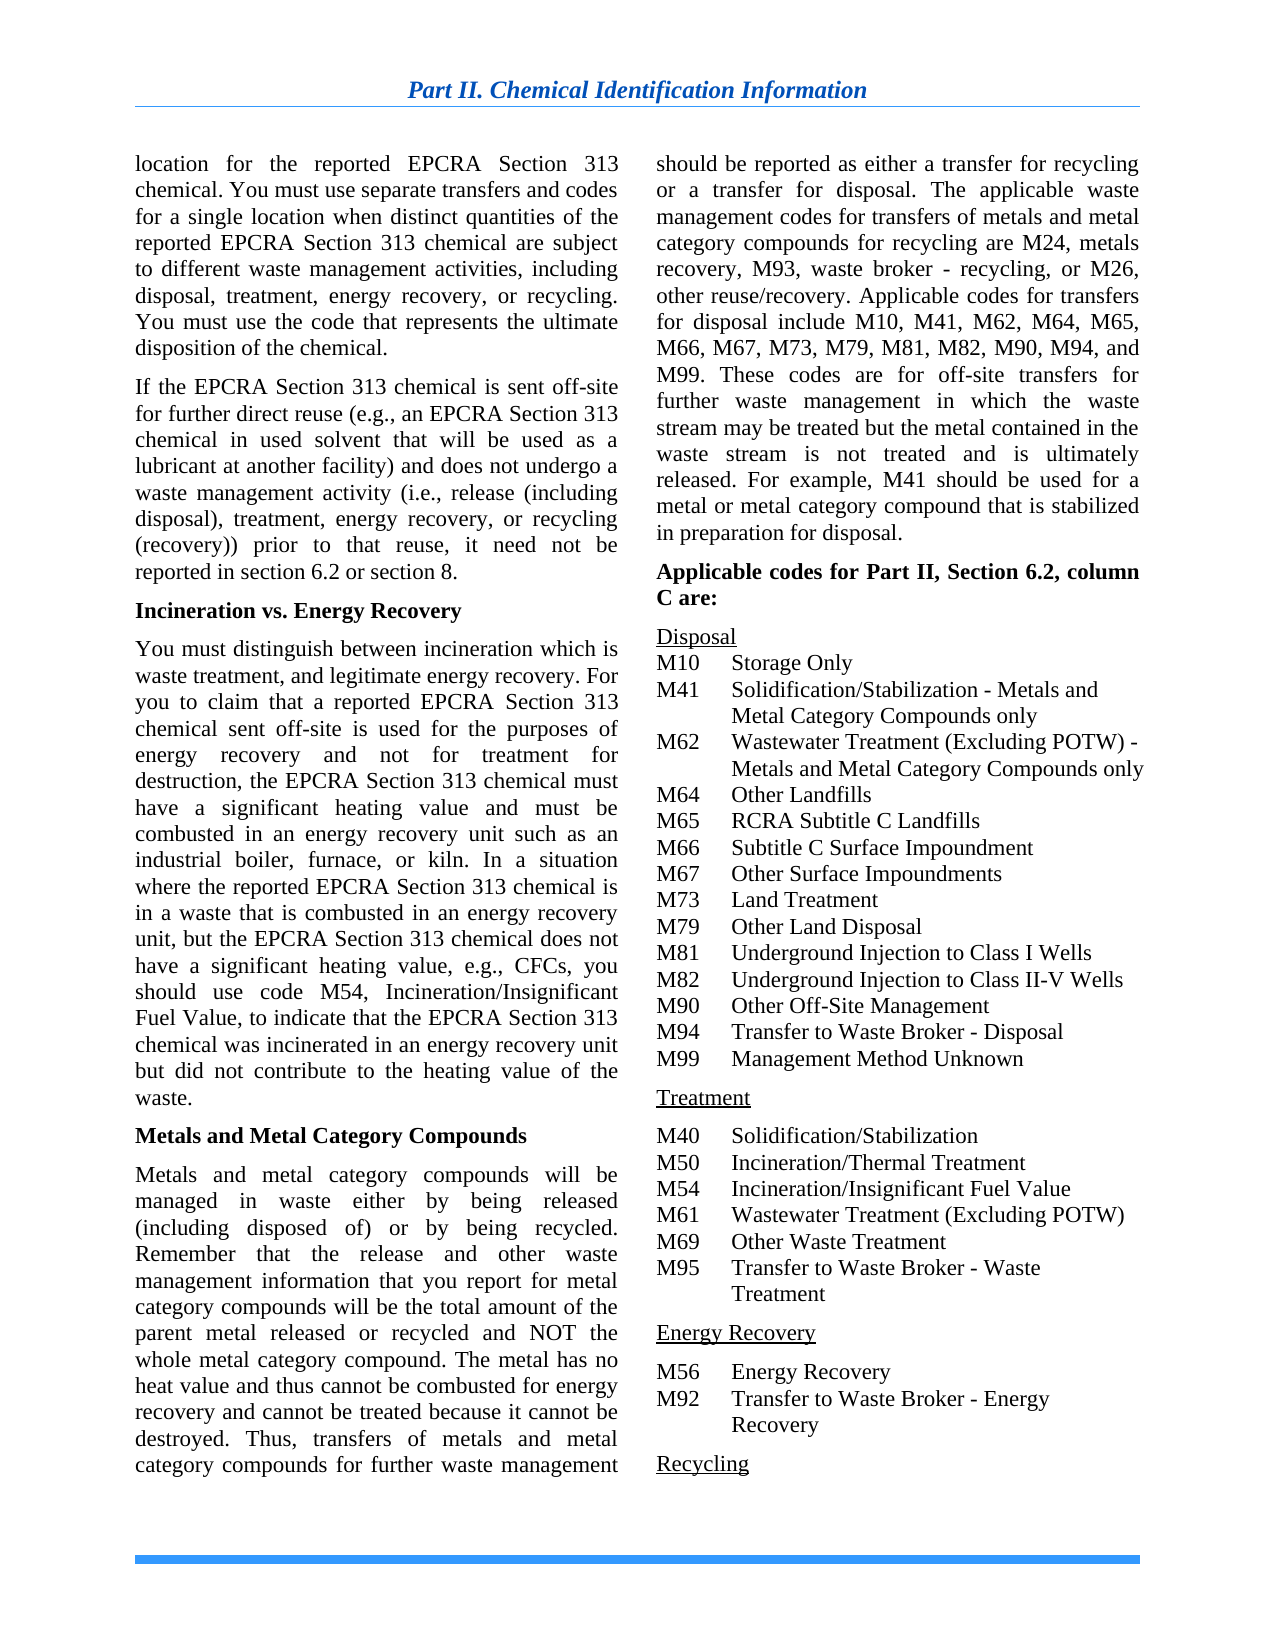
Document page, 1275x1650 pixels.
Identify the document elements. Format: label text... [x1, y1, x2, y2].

text M99 Management Method Unknown [656, 1045, 1140, 1071]
text You must distinguish between incineration which is waste treatment, and legitimate energy recovery. For you to claim that a reported EPCRA Section 313 chemical sent off-site is used for the purposes of energy recovery and not for treatment for destruction, the EPCRA Section 313 chemical must have a significant heating value and must be combusted in an energy recovery unit such as an industrial boiler, furnace, or kiln. In a situation where the reported EPCRA Section 313 chemical is in a waste that is combusted in an energy recovery unit, but the EPCRA Section 313 chemical does not have a significant heating value, e.g., CFCs, you should use code M54, Incineration/Insignificant Fuel Value, to indicate that the EPCRA Section 313 chemical was incinerated in an energy recovery unit but did not contribute to the heating value of the waste. [135, 636, 619, 1110]
text M54 Incineration/Insignificant Fuel Value [656, 1175, 1140, 1201]
text Incineration vs. Energy Recovery [135, 597, 619, 623]
text Metals and Metal Category Compounds [135, 1122, 619, 1149]
text M56 Energy Recovery [656, 1358, 1140, 1384]
text M40 Solidification/Stabilization [656, 1122, 1140, 1149]
text Energy Recovery [656, 1319, 1140, 1346]
text M95 Transfer to Waste Broker - Waste Treatment [656, 1254, 1140, 1307]
text M66 Subtitle C Surface Impoundment [656, 834, 1140, 860]
text M65 RCRA Subtitle C Landfills [656, 807, 1140, 834]
text M10 Storage Only [656, 649, 1140, 676]
text M41 Solidification/Stabilization - Metals and Metal Category Compounds only [656, 676, 1140, 728]
text Recycling [656, 1450, 1140, 1476]
text Metals and metal category compounds will be managed in waste either by being released (including disposed of) or by being recycled. Remember that the release and other waste management information that you report for metal category compounds will be the total amount of the parent metal released or recycled and NOT the whole metal category compound. The metal has no heat value and thus cannot be combusted for energy recovery and cannot be treated because it cannot be destroyed. Thus, transfers of metals and metal category compounds for further waste management should be reported as either a transfer for recycling or a transfer for disposal. The applicable waste management codes for transfers of metals and metal category compounds for recycling are M24, metals recovery, M93, waste broker - recycling, or M26, other reuse/recovery. Applicable codes for transfers for disposal include M10, M41, M62, M64, M65, M66, M67, M73, M79, M81, M82, M90, M94, and M99. These codes are for off-site transfers for further waste management in which the waste stream may be treated but the metal contained in the waste stream is not treated and is ultimately released. For example, M41 should be used for a metal or metal category compound that is stabilized in preparation for disposal. [656, 150, 1140, 545]
text M92 Transfer to Waste Broker - Energy Recovery [656, 1384, 1140, 1437]
text Applicable codes for Part II, Section 6.2, column C are: [656, 558, 1140, 611]
text M64 Other Landfills [656, 781, 1140, 807]
text If the EPCRA Section 313 chemical is sent off-site for further direct reuse (e.g., an EPCRA Section 313 chemical in used solvent that will be used as a lubricant at another facility) and does not undergo a waste management activity (i.e., release (including disposal), treatment, energy recovery, or recycling (recovery)) prior to that reuse, it need not be reported in section 6.2 or section 8. [135, 373, 619, 584]
text M90 Other Off-Site Management [656, 992, 1140, 1018]
text M81 Underground Injection to Class I Wells [656, 939, 1140, 966]
text M50 Incineration/Thermal Treatment [656, 1149, 1140, 1175]
text M62 Wastewater Treatment (Excluding POTW) - Metals and Metal Category Compounds only [656, 728, 1153, 781]
text M67 Other Surface Impoundments [656, 860, 1140, 887]
text M94 Transfer to Waste Broker - Disposal [656, 1018, 1140, 1045]
text Disposal [656, 623, 1140, 649]
text Metals and metal category compounds will be managed in waste either by being released (including disposed of) or by being recycled. Remember that the release and other waste management information that you report for metal category compounds will be the total amount of the parent metal released or recycled and NOT the whole metal category compound. The metal has no heat value and thus cannot be combusted for energy recovery and cannot be treated because it cannot be destroyed. Thus, transfers of metals and metal category compounds for further waste management should be reported as either a transfer for recycling or a transfer for disposal. The applicable waste management codes for transfers of metals and metal category compounds for recycling are M24, metals recovery, M93, waste broker - recycling, or M26, other reuse/recovery. Applicable codes for transfers for disposal include M10, M41, M62, M64, M65, M66, M67, M73, M79, M81, M82, M90, M94, and M99. These codes are for off-site transfers for further waste management in which the waste stream may be treated but the metal contained in the waste stream is not treated and is ultimately released. For example, M41 should be used for a metal or metal category compound that is stabilized in preparation for disposal. [135, 1161, 619, 1477]
text M69 Other Waste Treatment [656, 1228, 1140, 1254]
text M61 Wastewater Treatment (Excluding POTW) [656, 1201, 1140, 1228]
text Treatment [656, 1083, 1140, 1110]
text M82 Underground Injection to Class II-V Wells [656, 966, 1140, 992]
text M79 Other Land Disposal [656, 913, 1140, 939]
text M73 Land Treatment [656, 887, 1140, 913]
